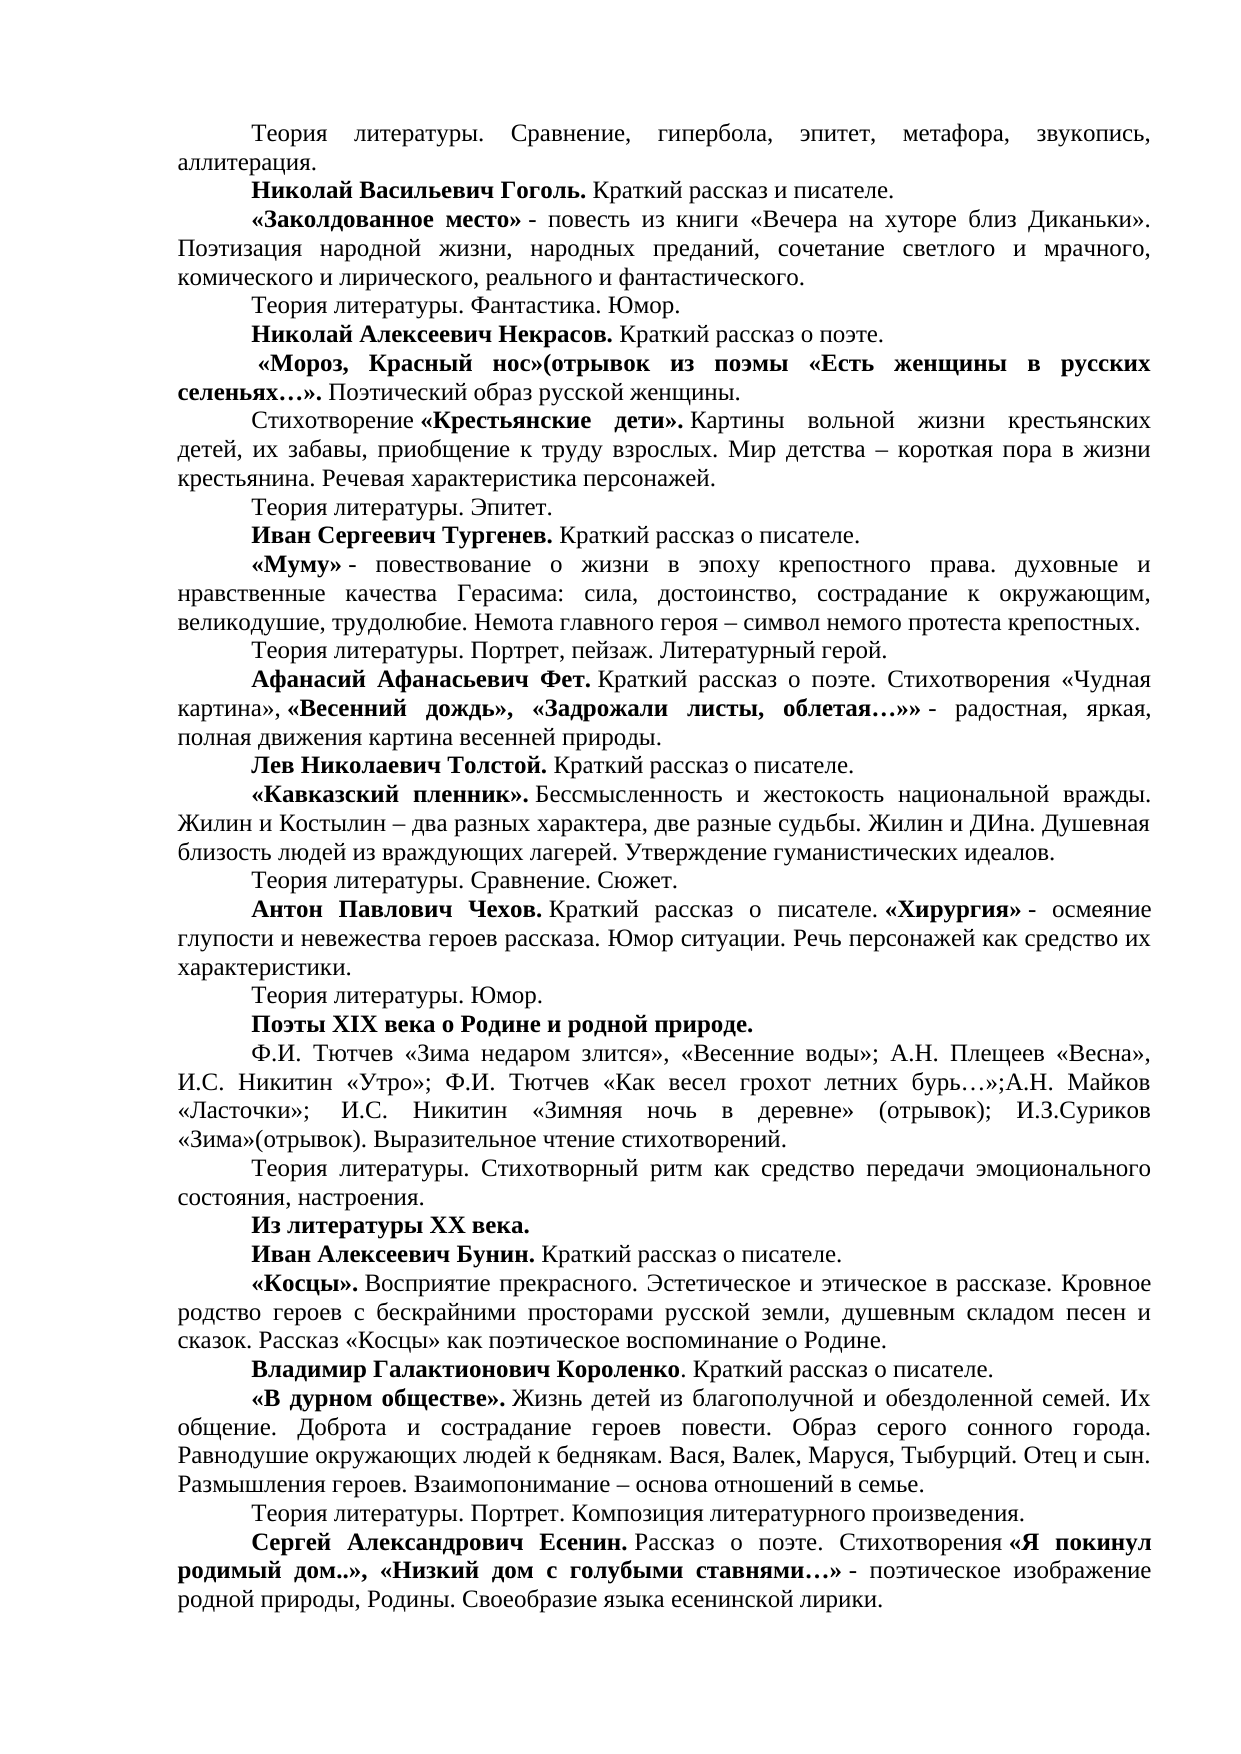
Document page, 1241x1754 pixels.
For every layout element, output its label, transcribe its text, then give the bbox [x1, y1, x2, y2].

text «В дурном обществе». Жизнь детей из благополучной и обездоленной семей. Их общение. Доброта и сострадание героев повести. Образ серого сонного города. Равнодушие окружающих людей к беднякам. Вася, Валек, Маруся, Тыбурций. Отец и сын. Размышления героев. Взаимопонимание – основа отношений в семье. [177, 1383, 1152, 1498]
text Владимир Галактионович Короленко. Краткий рассказ о писателе. [177, 1354, 1152, 1383]
text «Мороз, Красный нос»(отрывок из поэмы «Есть женщины в русских селеньях…». Поэтический образ русской женщины. [177, 348, 1152, 406]
text Теория литературы. Портрет, пейзаж. Литературный герой. [177, 636, 1152, 664]
text Теория литературы. Сравнение, гипербола, эпитет, метафора, звукопись, аллитерация. [177, 118, 1152, 176]
text Теория литературы. Сравнение. Сюжет. [177, 866, 1152, 894]
text Теория литературы. Стихотворный ритм как средство передачи эмоционального состояния, настроения. [177, 1153, 1152, 1211]
text Теория литературы. Эпитет. [177, 492, 1152, 521]
text «Кавказский пленник». Бессмысленность и жестокость национальной вражды. Жилин и Костылин – два разных характера, две разные судьбы. Жилин и ДИна. Душевная близость людей из враждующих лагерей. Утверждение гуманистических идеалов. [177, 779, 1152, 866]
text Антон Павлович Чехов. Краткий рассказ о писателе. «Хирургия» - осмеяние глупости и невежества героев рассказа. Юмор ситуации. Речь персонажей как средство их характеристики. [177, 894, 1152, 981]
text Теория литературы. Фантастика. Юмор. [177, 291, 1152, 319]
text Поэты XIX века о Родине и родной природе. [177, 1009, 1152, 1038]
text Сергей Александрович Есенин. Рассказ о поэте. Стихотворения «Я покинул родимый дом..», «Низкий дом с голубыми ставнями…» - поэтическое изображение родной природы, Родины. Своеобразие языка есенинской лирики. [177, 1527, 1152, 1613]
text Николай Алексеевич Некрасов. Краткий рассказ о поэте. [177, 319, 1152, 348]
text Теория литературы. Юмор. [177, 981, 1152, 1009]
text «Косцы». Восприятие прекрасного. Эстетическое и этическое в рассказе. Кровное родство героев с бескрайними просторами русской земли, душевным складом песен и сказок. Рассказ «Косцы» как поэтическое воспоминание о Родине. [177, 1268, 1152, 1354]
text «Заколдованное место» - повесть из книги «Вечера на хуторе близ Диканьки». Поэтизация народной жизни, народных преданий, сочетание светлого и мрачного, комического и лирического, реального и фантастического. [177, 204, 1152, 291]
text Теория литературы. Портрет. Композиция литературного произведения. [177, 1498, 1152, 1527]
text Из литературы XX века. [177, 1211, 1152, 1239]
text Иван Сергеевич Тургенев. Краткий рассказ о писателе. [177, 521, 1152, 549]
text Лев Николаевич Толстой. Краткий рассказ о писателе. [177, 751, 1152, 779]
text Николай Васильевич Гоголь. Краткий рассказ и писателе. [177, 176, 1152, 204]
text Стихотворение «Крестьянские дети». Картины вольной жизни крестьянских детей, их забавы, приобщение к труду взрослых. Мир детства – короткая пора в жизни крестьянина. Речевая характеристика персонажей. [177, 406, 1152, 492]
text «Муму» - повествование о жизни в эпоху крепостного права. духовные и нравственные качества Герасима: сила, достоинство, сострадание к окружающим, великодушие, трудолюбие. Немота главного героя – символ немого протеста крепостных. [177, 549, 1152, 636]
text Афанасий Афанасьевич Фет. Краткий рассказ о поэте. Стихотворения «Чудная картина», «Весенний дождь», «Задрожали листы, облетая…»» - радостная, яркая, полная движения картина весенней природы. [177, 664, 1152, 751]
text Иван Алексеевич Бунин. Краткий рассказ о писателе. [177, 1239, 1152, 1268]
text Ф.И. Тютчев «Зима недаром злится», «Весенние воды»; А.Н. Плещеев «Весна», И.С. Никитин «Утро»; Ф.И. Тютчев «Как весел грохот летних бурь…»;А.Н. Майков «Ласточки»; И.С. Никитин «Зимняя ночь в деревне» (отрывок); И.З.Суриков «Зима»(отрывок). Выразительное чтение стихотворений. [177, 1038, 1152, 1153]
